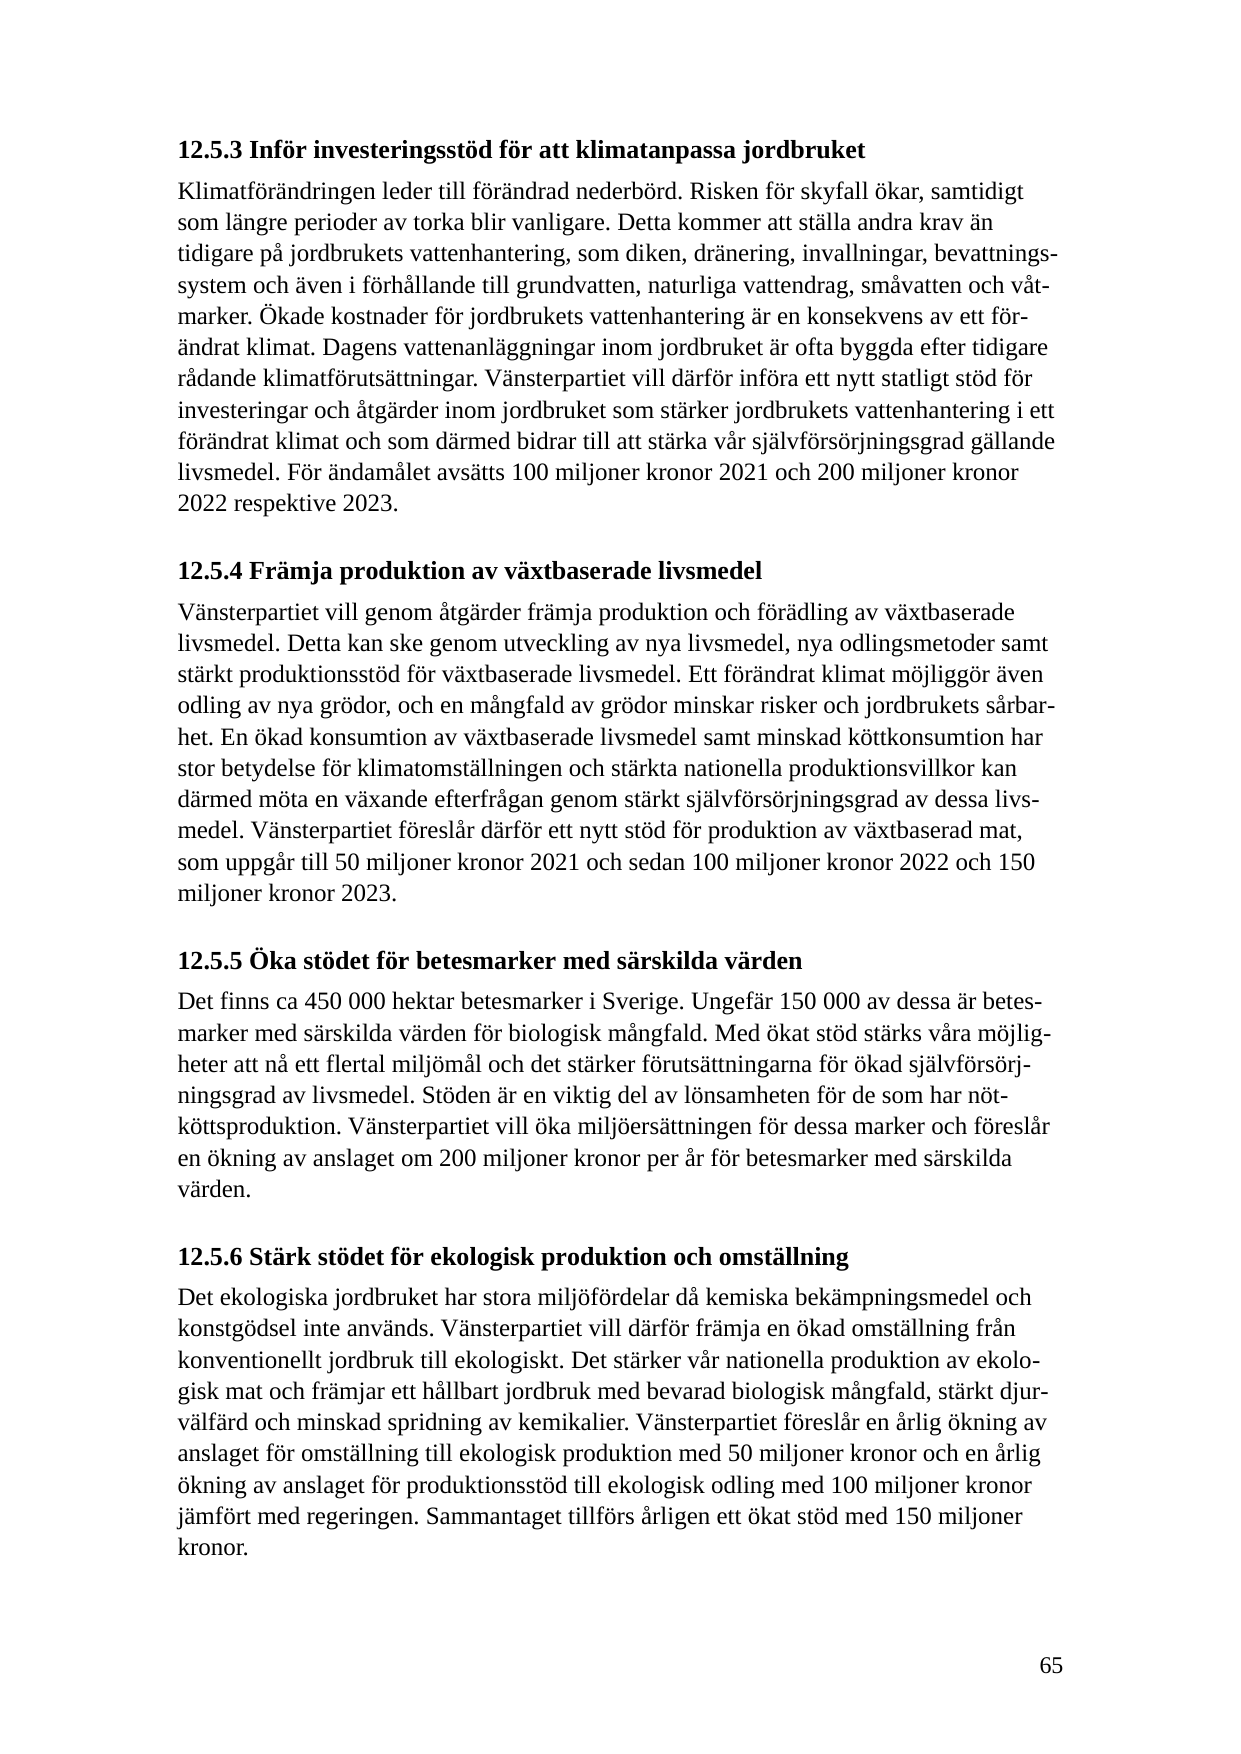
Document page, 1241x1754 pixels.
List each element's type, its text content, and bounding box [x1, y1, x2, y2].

text Öka stödet för betesmarker med särskilda värden [177, 944, 1063, 976]
text Klimatförändringen leder till förändrad nederbörd. Risken för skyfall ökar, samtidigt som längre perioder av torka blir vanligare. Detta kommer att ställa andra krav än tidigare på jordbrukets vattenhantering, som diken, dränering, invallningar, bevattningssystem och även i förhållande till grundvatten, naturliga vattendrag, småvatten och våtmarker. Ökade kostnader för jordbrukets vattenhantering är en konsekvens av ett förändrat klimat. Dagens vattenanläggningar inom jordbruket är ofta byggda efter tidigare rådande klimatförutsättningar. Vänsterpartiet vill därför införa ett nytt statligt stöd för investeringar och åtgärder inom jordbruket som stärker jordbrukets vattenhantering i ett förändrat klimat och som därmed bidrar till att stärka vår självförsörjningsgrad gällande livsmedel. För ändamålet avsätts 100 miljoner kronor 2021 och 200 miljoner kronor 2022 respektive 2023. [177, 173, 1063, 517]
text Det ekologiska jordbruket har stora miljöfördelar då kemiska bekämpningsmedel och konstgödsel inte används. Vänsterpartiet vill därför främja en ökad omställning från konventionellt jordbruk till ekologiskt. Det stärker vår nationella produktion av ekologisk mat och främjar ett hållbart jordbruk med bevarad biologisk mångfald, stärkt djurvälfärd och minskad spridning av kemikalier. Vänsterpartiet föreslår en årlig ökning av anslaget för omställning till ekologisk produktion med 50 miljoner kronor och en årlig ökning av anslaget för produktionsstöd till ekologisk odling med 100 miljoner kronor jämfört med regeringen. Sammantaget tillförs årligen ett ökat stöd med 150 miljoner kronor. [177, 1280, 1063, 1561]
text Främja produktion av växtbaserade livsmedel [177, 555, 1063, 586]
text Det finns ca 450 000 hektar betesmarker i Sverige. Ungefär 150 000 av dessa är betesmarker med särskilda värden för biologisk mångfald. Med ökat stöd stärks våra möjligheter att nå ett flertal miljömål och det stärker förutsättningarna för ökad självförsörjningsgrad av livsmedel. Stöden är en viktig del av lönsamheten för de som har nötköttsproduktion. Vänsterpartiet vill öka miljöersättningen för dessa marker och föreslår en ökning av anslaget om 200 miljoner kronor per år för betesmarker med särskilda värden. [177, 984, 1063, 1203]
text Inför investeringsstöd för att klimatanpassa jordbruket [177, 134, 1063, 165]
text Vänsterpartiet vill genom åtgärder främja produktion och förädling av växtbaserade livsmedel. Detta kan ske genom utveckling av nya livsmedel, nya odlingsmetoder samt stärkt produktionsstöd för växtbaserade livsmedel. Ett förändrat klimat möjliggör även odling av nya grödor, och en mångfald av grödor minskar risker och jordbrukets sårbarhet. En ökad konsumtion av växtbaserade livsmedel samt minskad köttkonsumtion har stor betydelse för klimatomställningen och stärkta nationella produktionsvillkor kan därmed möta en växande efterfrågan genom stärkt självförsörjningsgrad av dessa livsmedel. Vänsterpartiet föreslår därför ett nytt stöd för produktion av växtbaserad mat, som uppgår till 50 miljoner kronor 2021 och sedan 100 miljoner kronor 2022 och 150 miljoner kronor 2023. [177, 594, 1063, 907]
text Stärk stödet för ekologisk produktion och omställning [177, 1240, 1063, 1271]
